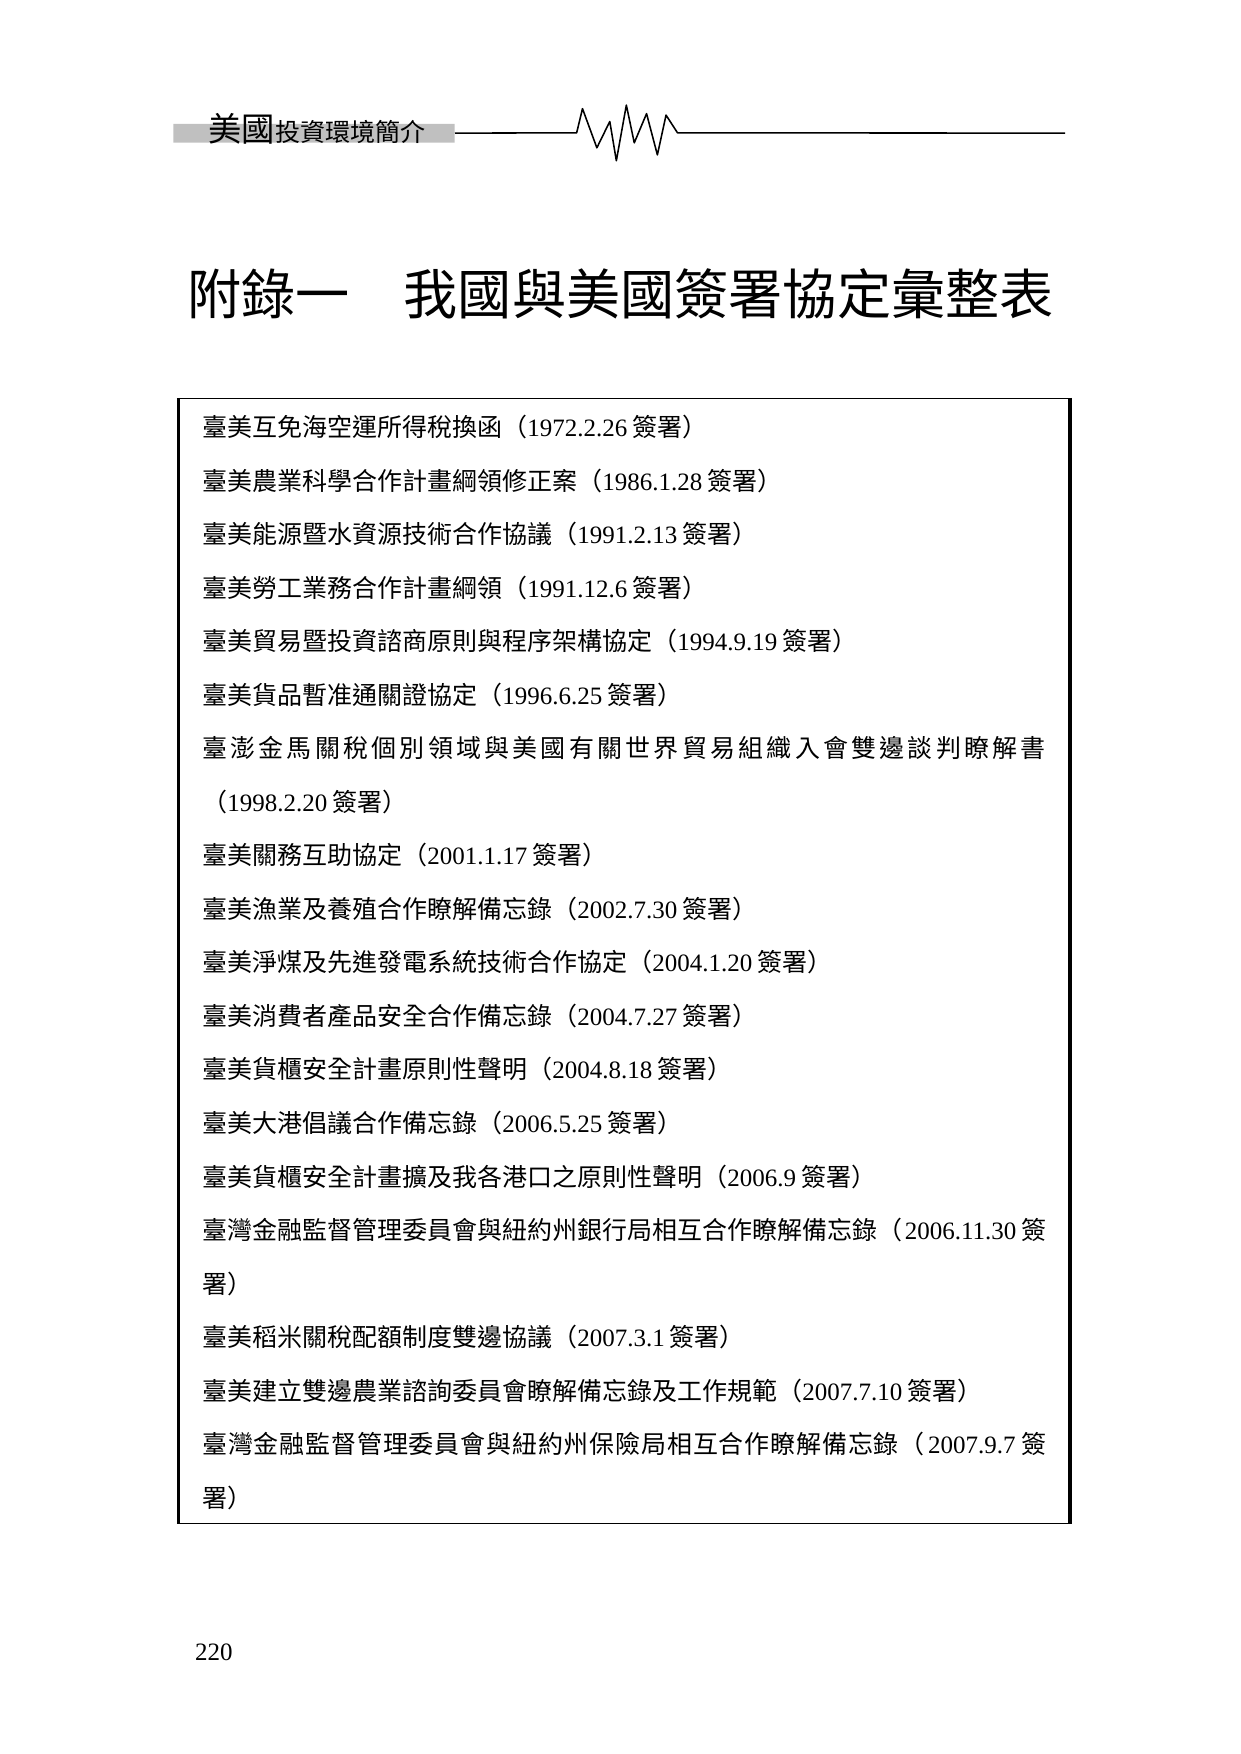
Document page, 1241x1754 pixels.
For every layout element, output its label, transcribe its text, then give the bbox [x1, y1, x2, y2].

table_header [180, 399, 1068, 1523]
text 附錄一 我國與美國簽署協定彙整表 [177, 237, 1063, 344]
